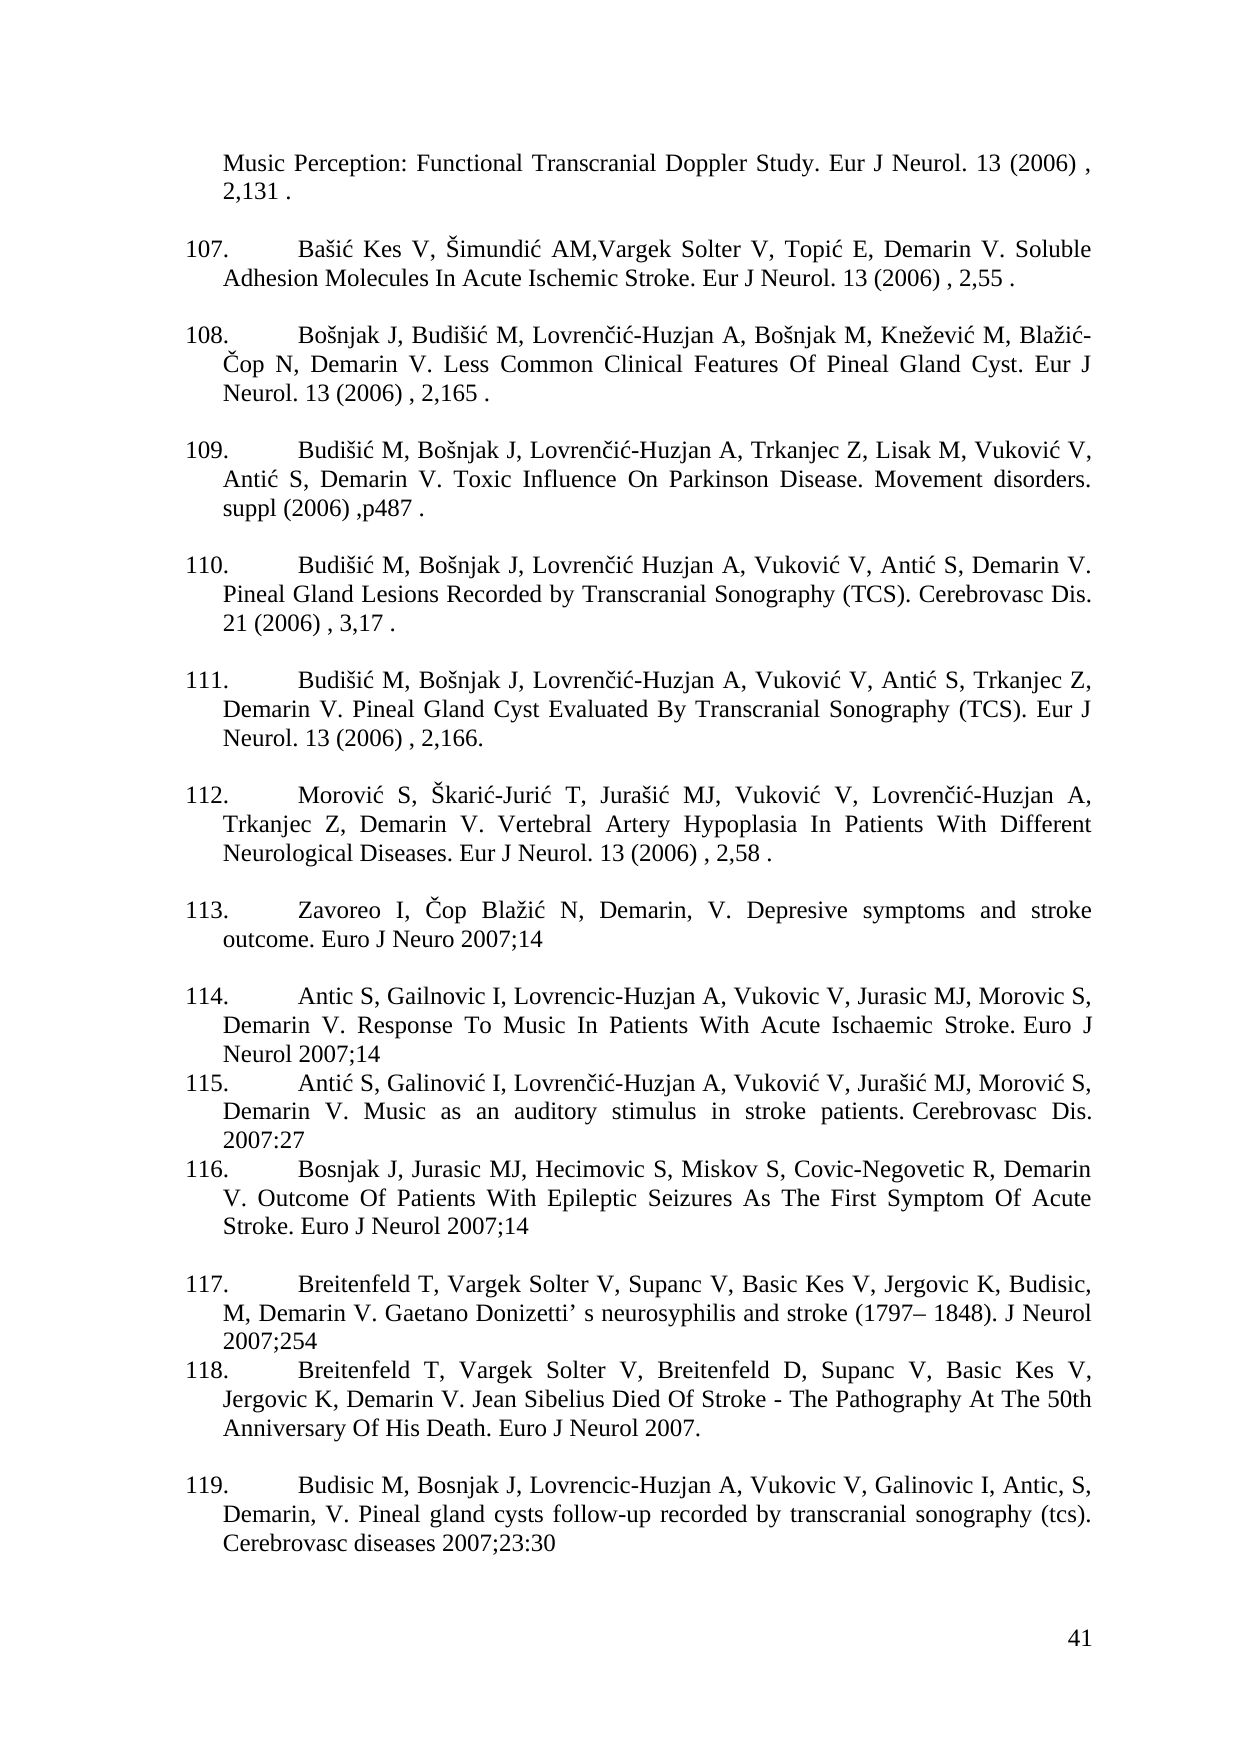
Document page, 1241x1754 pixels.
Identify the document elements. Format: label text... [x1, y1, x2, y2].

list Bošnjak J, Budišić M, Lovrenčić-Huzjan A, Bošnjak M, Knežević M, Blažić-Čop N, Demarin V. Less Common Clinical Features Of Pineal Gland Cyst. Eur J Neurol. 13 (2006) , 2,165 . [185, 320, 1093, 406]
list Bašić Kes V, Šimundić AM,Vargek Solter V, Topić E, Demarin V. Soluble Adhesion Molecules In Acute Ischemic Stroke. Eur J Neurol. 13 (2006) , 2,55 . [185, 234, 1093, 291]
list Budišić M, Bošnjak J, Lovrenčić-Huzjan A, Trkanjec Z, Lisak M, Vuković V, Antić S, Demarin V. Toxic Influence On Parkinson Disease. Movement disorders. suppl (2006) ,p487 . [185, 435, 1093, 521]
list Morović S, Škarić-Jurić T, Jurašić MJ, Vuković V, Lovrenčić-Huzjan A, Trkanjec Z, Demarin V. Vertebral Artery Hypoplasia In Patients With Different Neurological Diseases. Eur J Neurol. 13 (2006) , 2,58 . [185, 780, 1093, 866]
list Budišić M, Bošnjak J, Lovrenčić Huzjan A, Vuković V, Antić S, Demarin V. Pineal Gland Lesions Recorded by Transcranial Sonography (TCS). Cerebrovasc Dis. 21 (2006) , 3,17 . [185, 550, 1093, 636]
list Antic S, Gailnovic I, Lovrencic-Huzjan A, Vukovic V, Jurasic MJ, Morovic S, Demarin V. Response To Music In Patients With Acute Ischaemic Stroke. Euro J Neurol 2007;14 [185, 981, 1093, 1068]
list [185, 148, 1093, 205]
list Budišić M, Bošnjak J, Lovrenčić-Huzjan A, Vuković V, Antić S, Trkanjec Z, Demarin V. Pineal Gland Cyst Evaluated By Transcranial Sonography (TCS). Eur J Neurol. 13 (2006) , 2,166. [185, 665, 1093, 751]
list Bosnjak J, Jurasic MJ, Hecimovic S, Miskov S, Covic-Negovetic R, Demarin V. Outcome Of Patients With Epileptic Seizures As The First Symptom Of Acute Stroke. Euro J Neurol 2007;14 [185, 1154, 1093, 1240]
list Breitenfeld T, Vargek Solter V, Breitenfeld D, Supanc V, Basic Kes V, Jergovic K, Demarin V. Jean Sibelius Died Of Stroke - The Pathography At The 50th Anniversary Of His Death. Euro J Neurol 2007. [185, 1355, 1093, 1441]
list Budisic M, Bosnjak J, Lovrencic-Huzjan A, Vukovic V, Galinovic I, Antic, S, Demarin, V. Pineal gland cysts follow-up recorded by transcranial sonography (tcs). Cerebrovasc diseases 2007;23:30 [185, 1470, 1093, 1556]
list Breitenfeld T, Vargek Solter V, Supanc V, Basic Kes V, Jergovic K, Budisic, M, Demarin V. Gaetano Donizetti’ s neurosyphilis and stroke (1797– 1848). J Neurol 2007;254 [185, 1269, 1093, 1355]
list Antić S, Galinović I, Lovrenčić-Huzjan A, Vuković V, Jurašić MJ, Morović S, Demarin V. Music as an auditory stimulus in stroke patients. Cerebrovasc Dis. 2007:27 [185, 1068, 1093, 1154]
list Zavoreo I, Čop Blažić N, Demarin, V. Depresive symptoms and stroke outcome. Euro J Neuro 2007;14 [185, 895, 1093, 953]
